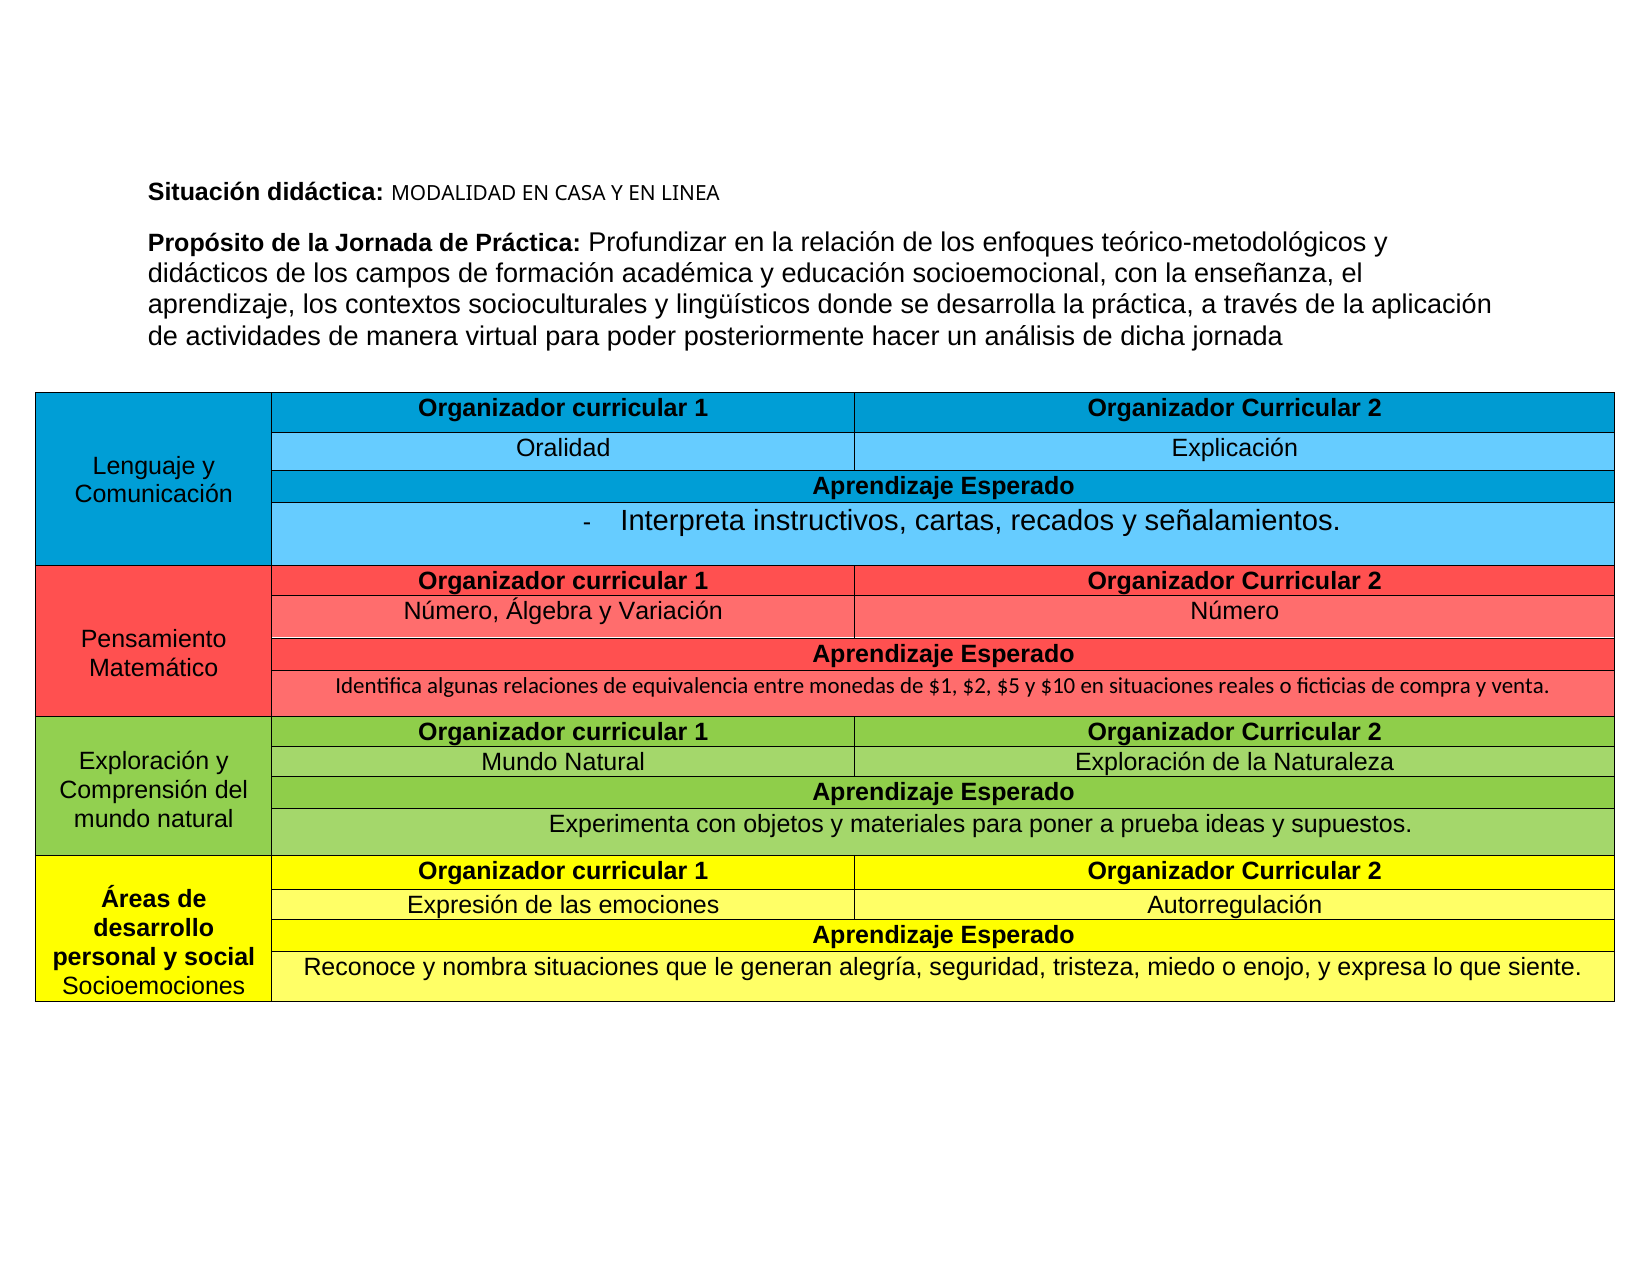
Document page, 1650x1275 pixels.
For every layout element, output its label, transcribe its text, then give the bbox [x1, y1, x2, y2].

table_cell Aprendizaje Esperado [272, 920, 1614, 951]
table_cell Aprendizaje Esperado [272, 639, 1614, 670]
table_header Organizador Curricular 2 [855, 393, 1614, 432]
table_cell Oralidad [272, 433, 854, 470]
table_cell Expresión de las emociones [272, 890, 854, 919]
table_cell Mundo Natural [272, 747, 854, 776]
table_cell Aprendizaje Esperado [272, 471, 1614, 502]
table_cell Reconoce y nombra situaciones que le generan alegría, seguridad, tristeza, miedo o enojo, y expresa lo que siente. [272, 952, 1614, 1001]
table_cell Exploración de la Naturaleza [855, 747, 1614, 776]
table_cell Organizador curricular 1 [272, 717, 854, 746]
text Propósito de la Jornada de Práctica: Profundizar en la relación de los enfoques teórico-metodológicos y didácticos de los campos de formación académica y educación socioemocional, con la enseñanza, el aprendizaje, los contextos socioculturales y lingüísticos donde se desarrolla la práctica, a través de la aplicación de actividades de manera virtual para poder posteriormente hacer un análisis de dicha jornada [148, 226, 1502, 351]
table_header Organizador curricular 1 [272, 393, 854, 432]
table_cell Explicación [855, 433, 1614, 470]
table_cell Número, Álgebra y Variación [272, 596, 854, 637]
table_cell Aprendizaje Esperado [272, 777, 1614, 808]
table_cell Pensamiento Matemático [36, 566, 271, 716]
table_cell Organizador Curricular 2 [855, 717, 1614, 746]
table_cell Exploración y Comprensión del mundo natural [36, 717, 271, 855]
table_cell Número [855, 596, 1614, 637]
table_cell Autorregulación [855, 890, 1614, 919]
table_header Lenguaje y Comunicación [36, 393, 271, 565]
table_cell Organizador curricular 1 [272, 566, 854, 595]
table_cell Interpreta instructivos, cartas, recados y señalamientos. [272, 503, 1614, 565]
table_cell Identifica algunas relaciones de equivalencia entre monedas de $1, $2, $5 y $10 en situaciones reales o ficticias de compra y venta. [272, 671, 1614, 716]
table_cell Experimenta con objetos y materiales para poner a prueba ideas y supuestos. [272, 809, 1614, 855]
table_cell Áreas de desarrollo personal y social Socioemociones [36, 856, 271, 1001]
table_cell Organizador Curricular 2 [855, 566, 1614, 595]
text Situación didáctica: MODALIDAD EN CASA Y EN LINEA [148, 177, 1502, 207]
table_cell Organizador curricular 1 [272, 856, 854, 889]
table_cell Organizador Curricular 2 [855, 856, 1614, 889]
